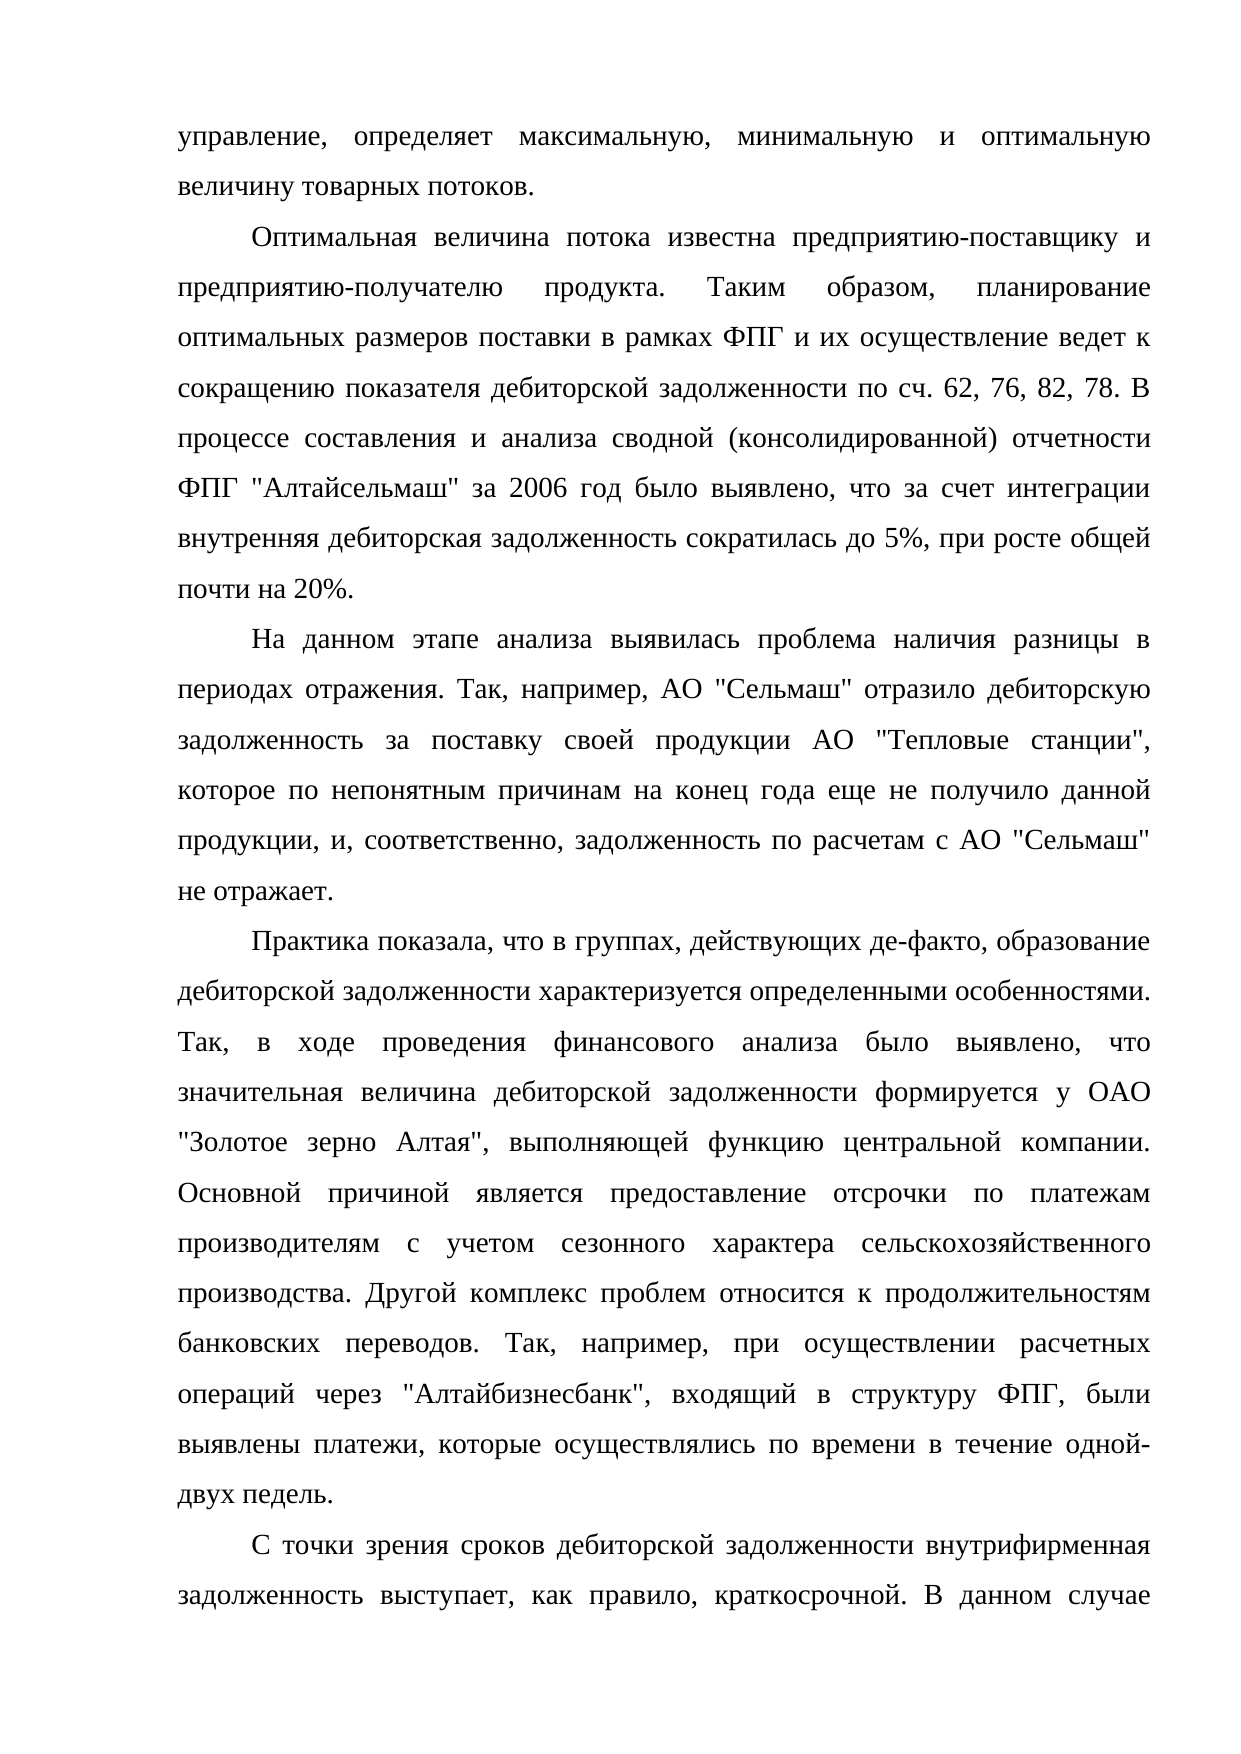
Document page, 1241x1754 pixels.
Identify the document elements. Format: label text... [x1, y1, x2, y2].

text Практика показала, что в группах, действующих де-факто, образование дебиторской задолженности характеризуется определенными особенностями. Так, в ходе проведения финансового анализа было выявлено, что значительная величина дебиторской задолженности формируется у ОАО "Золотое зерно Алтая", выполняющей функцию центральной компании. Основной причиной является предоставление отсрочки по платежам производителям с учетом сезонного характера сельскохозяйственного производства. Другой комплекс проблем относится к продолжительностям банковских переводов. Так, например, при осуществлении расчетных операций через "Алтайбизнесбанк", входящий в структуру ФПГ, были выявлены платежи, которые осуществлялись по времени в течение одной-двух педель. [177, 923, 1152, 1510]
text Оптимальная величина потока известна предприятию-поставщику и предприятию-получателю продукта. Таким образом, планирование оптимальных размеров поставки в рамках ФПГ и их осуществление ведет к сокращению показателя дебиторской задолженности по сч. 62, 76, 82, 78. В процессе составления и анализа сводной (консолидированной) отчетности ФПГ "Алтайсельмаш" за 2006 год было выявлено, что за счет интеграции внутренняя дебиторская задолженность сократилась до 5%, при росте общей почти на 20%. [177, 219, 1152, 604]
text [177, 1527, 1152, 1611]
text На данном этапе анализа выявилась проблема наличия разницы в периодах отражения. Так, например, АО "Сельмаш" отразило дебиторскую задолженность за поставку своей продукции АО "Тепловые станции", которое по непонятным причинам на конец года еще не получило данной продукции, и, соответственно, задолженность по расчетам с АО "Сельмаш" не отражает. [177, 621, 1152, 906]
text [177, 118, 1152, 202]
